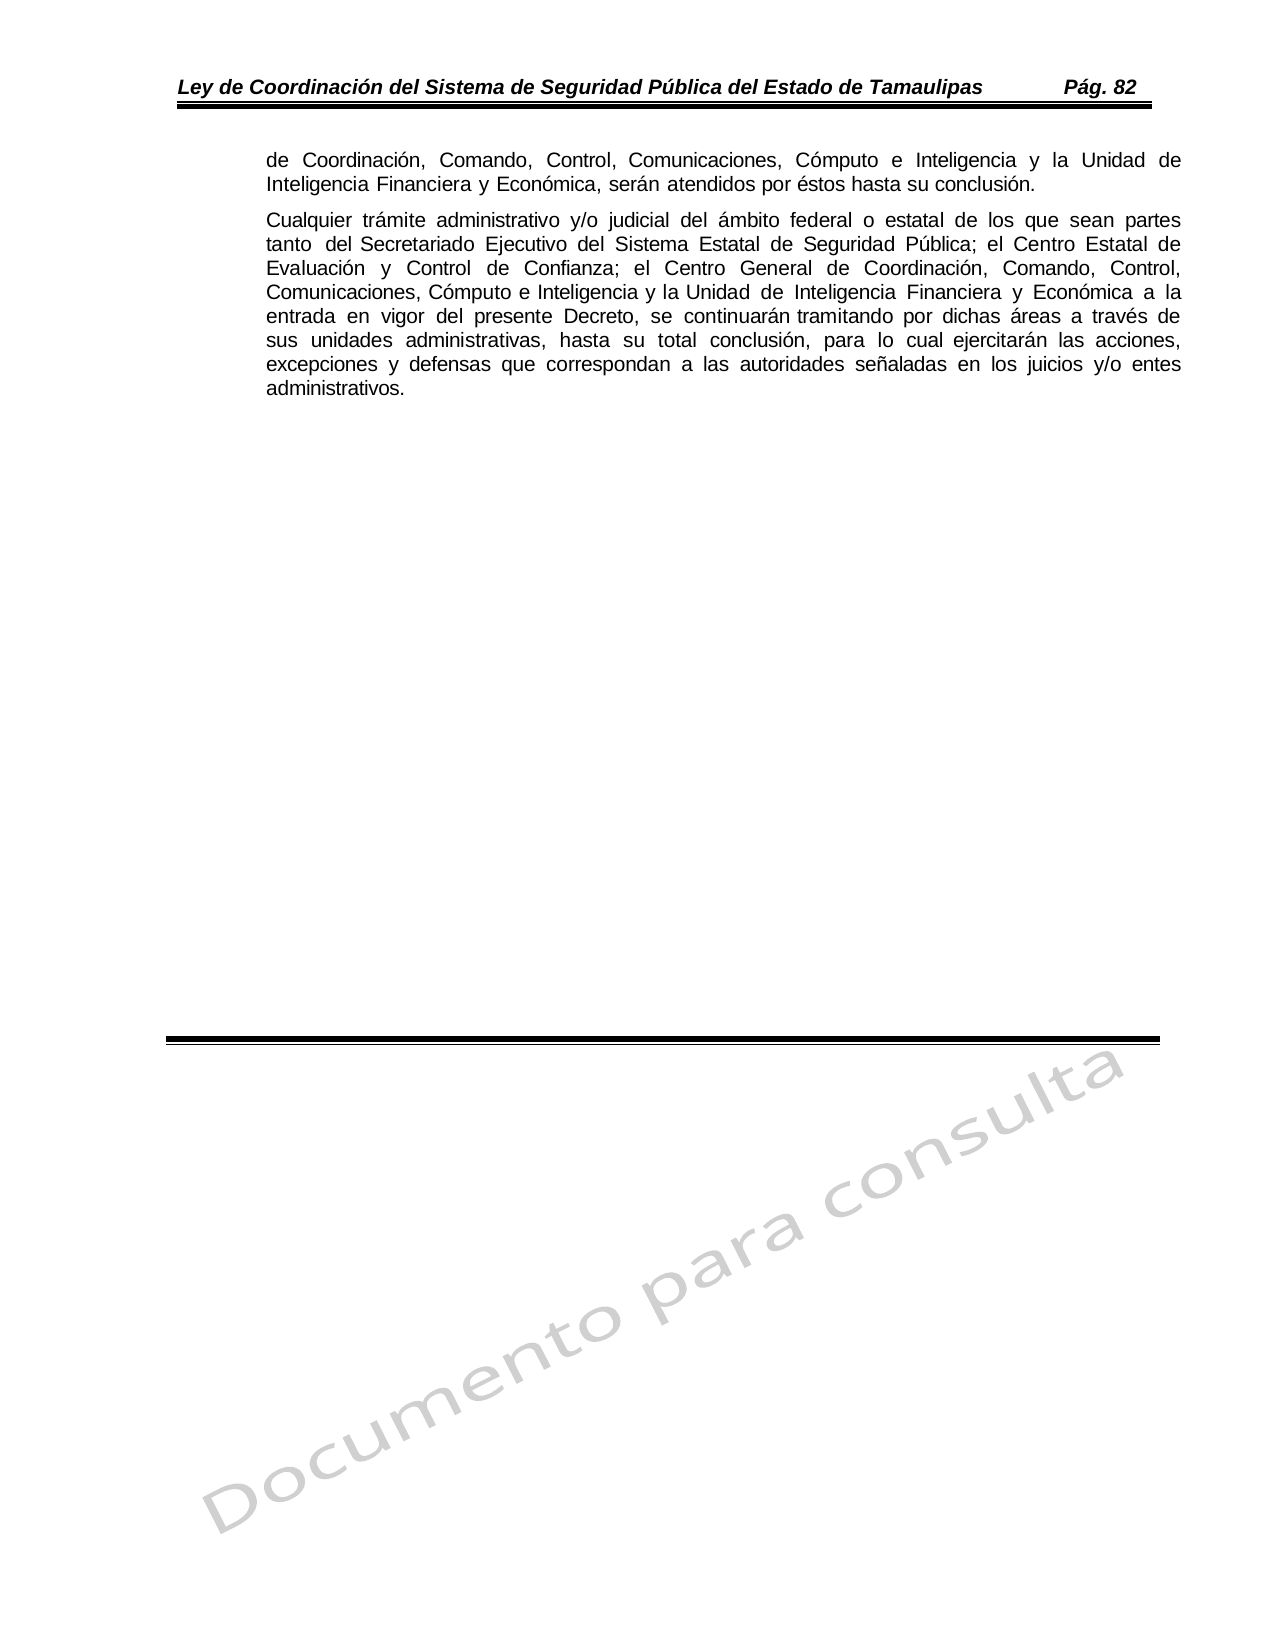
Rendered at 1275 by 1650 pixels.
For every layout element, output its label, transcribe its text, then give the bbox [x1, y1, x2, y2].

text ARTÍCULO DÉCIMO. Los asuntos que a la entrada en vigor del presente Decreto se encuentren en trámite ante alguna de las unidades administrativas del Secretariado Ejecutivo del Sistema Estatal de Seguridad Pública, el Centro Estatal de Evaluación y Control de Confianza, el Centro General de Coordinación, Comando, Control, Comunicaciones, Cómputo e Inteligencia y la Unidad de Inteligencia Financiera y Económica, serán atendidos por éstos hasta su conclusión. [266, 148, 1181, 196]
text Cualquier trámite administrativo y/o judicial del ámbito federal o estatal de los que sean partes tanto del Secretariado Ejecutivo del Sistema Estatal de Seguridad Pública; el Centro Estatal de Evaluación y Control de Confianza; el Centro General de Coordinación, Comando, Control, Comunicaciones, Cómputo e Inteligencia y la Unidad de Inteligencia Financiera y Económica a la entrada en vigor del presente Decreto, se continuarán tramitando por dichas áreas a través de sus unidades administrativas, hasta su total conclusión, para lo cual ejercitarán las acciones, excepciones y defensas que correspondan a las autoridades señaladas en los juicios y/o entes administrativos. [266, 208, 1181, 400]
